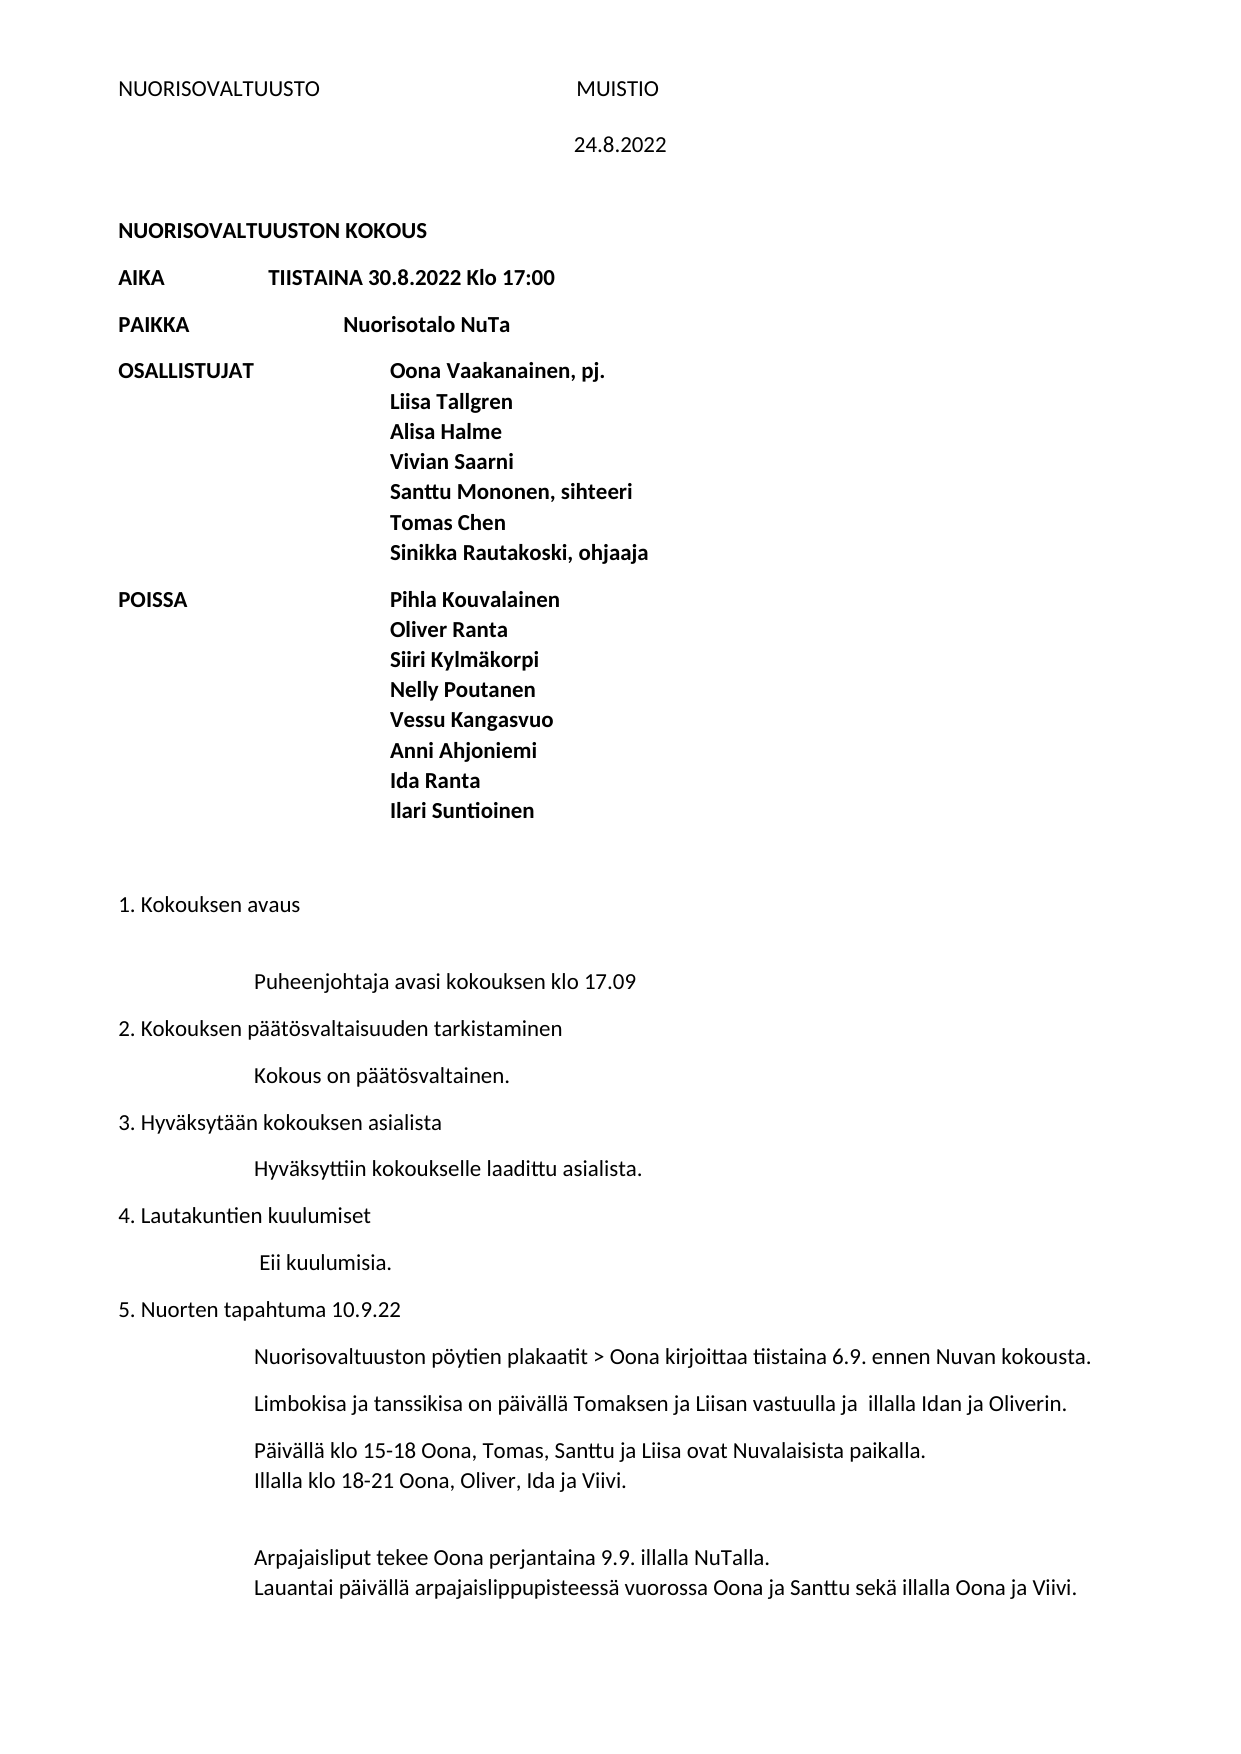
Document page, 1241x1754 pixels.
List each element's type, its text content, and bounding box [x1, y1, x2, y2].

text Nuorisovaltuuston pöytien plakaatit > Oona kirjoittaa tiistaina 6.9. ennen Nuvan kokousta. [254, 1342, 1122, 1370]
text AIKA TIISTAINA 30.8.2022 Klo 17:00 [118, 263, 1122, 291]
text OSALLISTUJAT Oona Vaakanainen, pj. Liisa Tallgren Alisa Halme Vivian Saarni Santtu Mononen, sihteeri Tomas Chen Sinikka Rautakoski, ohjaaja [118, 357, 1122, 566]
text 2. Kokouksen päätösvaltaisuuden tarkistaminen [118, 1014, 1122, 1042]
text 3. Hyväksytään kokouksen asialista [118, 1108, 1122, 1136]
text POISSA Pihla Kouvalainen Oliver Ranta Siiri Kylmäkorpi Nelly Poutanen Vessu Kangasvuo Anni Ahjoniemi Ida Ranta Ilari Suntioinen [118, 585, 1122, 824]
text PAIKKA Nuorisotalo NuTa [118, 310, 1122, 338]
text 5. Nuorten tapahtuma 10.9.22 [118, 1295, 1122, 1323]
text Päivällä klo 15-18 Oona, Tomas, Santtu ja Liisa ovat Nuvalaisista paikalla. Illalla klo 18-21 Oona, Oliver, Ida ja Viivi. [254, 1436, 1122, 1524]
text Arpajaisliput tekee Oona perjantaina 9.9. illalla NuTalla. Lauantai päivällä arpajaislippupisteessä vuorossa Oona ja Santtu sekä illalla Oona ja Viivi. [254, 1543, 1122, 1601]
text Puheenjohtaja avasi kokouksen klo 17.09 [254, 967, 1122, 995]
text 1. Kokouksen avaus [118, 890, 1122, 948]
text Kokous on päätösvaltainen. [254, 1061, 1122, 1089]
text Limbokisa ja tanssikisa on päivällä Tomaksen ja Liisan vastuulla ja illalla Idan ja Oliverin. [254, 1389, 1122, 1417]
text Eii kuulumisia. [254, 1248, 1122, 1276]
text NUORISOVALTUUSTON KOKOUS [118, 216, 1122, 244]
text Hyväksyttiin kokoukselle laadittu asialista. [254, 1154, 1122, 1182]
text 4. Lautakuntien kuulumiset [118, 1201, 1122, 1229]
